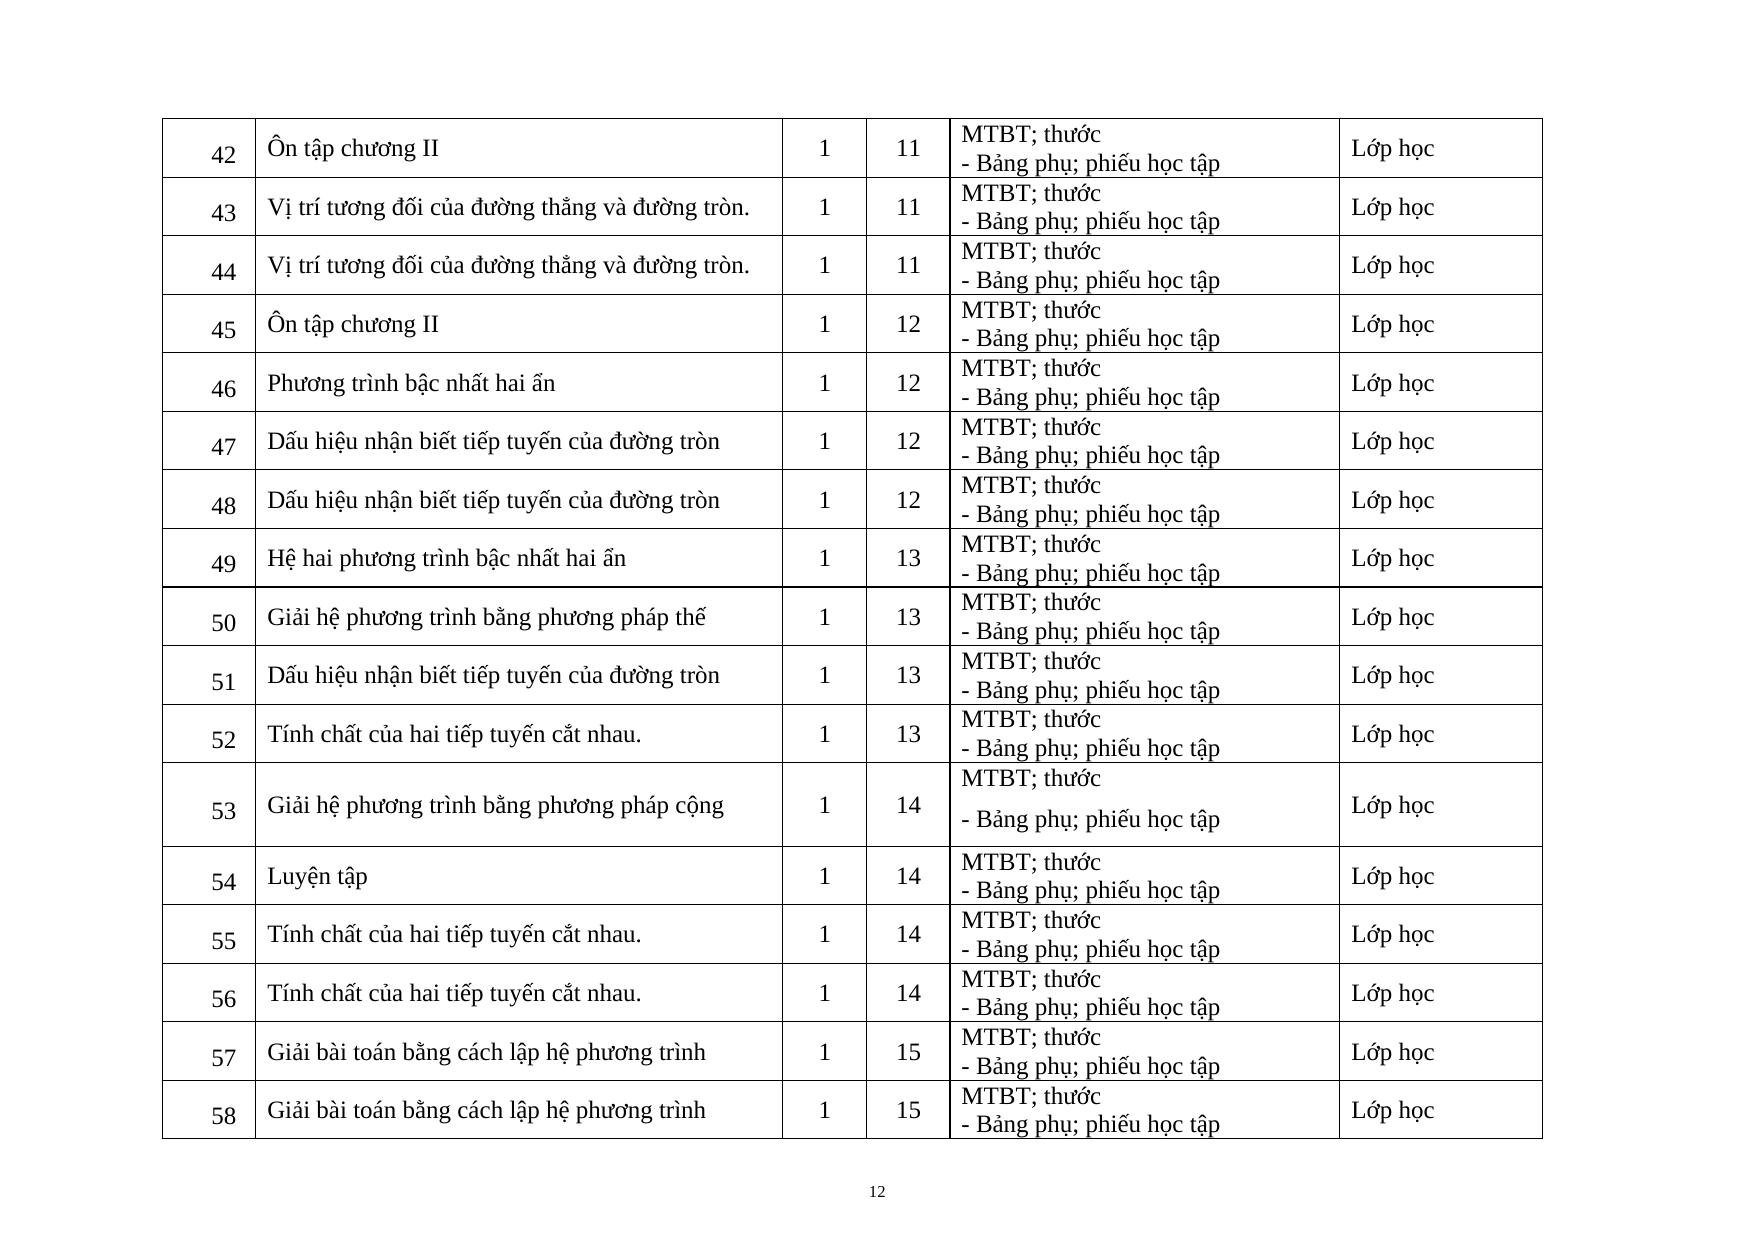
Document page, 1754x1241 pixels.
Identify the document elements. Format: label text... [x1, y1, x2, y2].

table_cell 1 [783, 1022, 866, 1080]
table_cell Giải hệ phương trình bằng phương pháp thế [256, 588, 782, 645]
table_cell [163, 529, 255, 586]
table_cell 15 [867, 1081, 949, 1138]
table_cell [163, 964, 255, 1021]
table_cell Lớp học [1340, 529, 1542, 586]
table_cell Phương trình bậc nhất hai ẩn [256, 353, 782, 411]
table_cell 1 [783, 705, 866, 762]
table_cell [163, 1081, 255, 1138]
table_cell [951, 119, 1339, 177]
table_cell Vị trí tương đối của đường thẳng và đường tròn. [256, 178, 782, 235]
table_cell Hệ hai phương trình bậc nhất hai ẩn [256, 529, 782, 586]
table_cell Vị trí tương đối của đường thẳng và đường tròn. [256, 236, 782, 294]
table_cell [163, 119, 255, 177]
table_cell 13 [867, 646, 949, 703]
table_cell MTBT; thước - Bảng phụ; phiếu học tập [951, 588, 1339, 645]
table_cell 1 [783, 763, 866, 846]
table_cell [163, 705, 255, 762]
table_cell 14 [867, 763, 949, 846]
table_cell MTBT; thước - Bảng phụ; phiếu học tập [951, 236, 1339, 294]
table_cell Lớp học [1340, 295, 1542, 352]
table_cell Dấu hiệu nhận biết tiếp tuyến của đường tròn [256, 646, 782, 703]
table_cell 12 [867, 470, 949, 528]
table_cell Giải bài toán bằng cách lập hệ phương trình [256, 1022, 782, 1080]
table_cell MTBT; thước - Bảng phụ; phiếu học tập [951, 1022, 1339, 1080]
table_cell 11 [867, 178, 949, 235]
table_cell MTBT; thước - Bảng phụ; phiếu học tập [951, 353, 1339, 411]
table_cell 15 [867, 1022, 949, 1080]
table_cell MTBT; thước - Bảng phụ; phiếu học tập [951, 470, 1339, 528]
table_cell Luyện tập [256, 847, 782, 904]
table_cell Lớp học [1340, 763, 1542, 846]
table_cell [163, 470, 255, 528]
table_cell 14 [867, 905, 949, 963]
table_cell Tính chất của hai tiếp tuyến cắt nhau. [256, 905, 782, 963]
table_cell [163, 646, 255, 703]
table_cell Ôn tập chương II [256, 295, 782, 352]
table_cell 1 [783, 470, 866, 528]
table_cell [951, 1081, 1339, 1138]
table_cell [163, 295, 255, 352]
table_cell Lớp học [1340, 412, 1542, 469]
table_cell 13 [867, 529, 949, 586]
table_cell Tính chất của hai tiếp tuyến cắt nhau. [256, 705, 782, 762]
table_cell Lớp học [1340, 353, 1542, 411]
table_cell 11 [867, 236, 949, 294]
table_cell [163, 178, 255, 235]
table_cell 1 [783, 646, 866, 703]
table_cell 1 [783, 588, 866, 645]
table_cell [163, 353, 255, 411]
table_cell Lớp học [1340, 1081, 1542, 1138]
table_cell Lớp học [1340, 588, 1542, 645]
table_cell MTBT; thước - Bảng phụ; phiếu học tập [951, 412, 1339, 469]
table_cell 1 [783, 295, 866, 352]
table_cell Lớp học [1340, 178, 1542, 235]
table_cell 1 [783, 847, 866, 904]
table_cell [163, 412, 255, 469]
table_cell MTBT; thước - Bảng phụ; phiếu học tập [951, 847, 1339, 904]
table_cell [163, 763, 255, 846]
table_cell MTBT; thước - Bảng phụ; phiếu học tập [951, 529, 1339, 586]
table_cell Tính chất của hai tiếp tuyến cắt nhau. [256, 964, 782, 1021]
table_cell 12 [867, 295, 949, 352]
table_cell 13 [867, 588, 949, 645]
table_cell MTBT; thước - Bảng phụ; phiếu học tập [951, 295, 1339, 352]
table_cell 12 [867, 412, 949, 469]
table_cell 1 [783, 119, 866, 177]
table_cell 14 [867, 964, 949, 1021]
table_cell Dấu hiệu nhận biết tiếp tuyến của đường tròn [256, 470, 782, 528]
table_cell 1 [783, 236, 866, 294]
table_cell Giải hệ phương trình bằng phương pháp cộng [256, 763, 782, 846]
table_cell 1 [783, 1081, 866, 1138]
table_cell MTBT; thước - Bảng phụ; phiếu học tập [951, 178, 1339, 235]
table_cell 1 [783, 905, 866, 963]
table_cell [163, 847, 255, 904]
table_cell 11 [867, 119, 949, 177]
table_cell [163, 905, 255, 963]
table_cell Lớp học [1340, 470, 1542, 528]
table_cell Lớp học [1340, 1022, 1542, 1080]
table_cell Dấu hiệu nhận biết tiếp tuyến của đường tròn [256, 412, 782, 469]
table_cell 1 [783, 964, 866, 1021]
table_cell 13 [867, 705, 949, 762]
table_cell MTBT; thước - Bảng phụ; phiếu học tập [951, 646, 1339, 703]
table_cell Lớp học [1340, 905, 1542, 963]
table_cell MTBT; thước - Bảng phụ; phiếu học tập [951, 964, 1339, 1021]
table_cell Lớp học [1340, 236, 1542, 294]
table_cell 1 [783, 412, 866, 469]
table_cell Lớp học [1340, 964, 1542, 1021]
table_cell 1 [783, 178, 866, 235]
table_cell [163, 1022, 255, 1080]
table_cell MTBT; thước - Bảng phụ; phiếu học tập [951, 705, 1339, 762]
table_cell Lớp học [1340, 847, 1542, 904]
table_cell 12 [867, 353, 949, 411]
table_cell Lớp học [1340, 119, 1542, 177]
table_cell [163, 236, 255, 294]
table_cell Ôn tập chương II [256, 119, 782, 177]
table_cell 14 [867, 847, 949, 904]
table_cell [163, 588, 255, 645]
table_cell Giải bài toán bằng cách lập hệ phương trình [256, 1081, 782, 1138]
table_cell MTBT; thước - Bảng phụ; phiếu học tập [951, 763, 1339, 846]
table_cell Lớp học [1340, 705, 1542, 762]
table_cell 1 [783, 353, 866, 411]
table_cell MTBT; thước - Bảng phụ; phiếu học tập [951, 905, 1339, 963]
table_cell Lớp học [1340, 646, 1542, 703]
table_cell 1 [783, 529, 866, 586]
